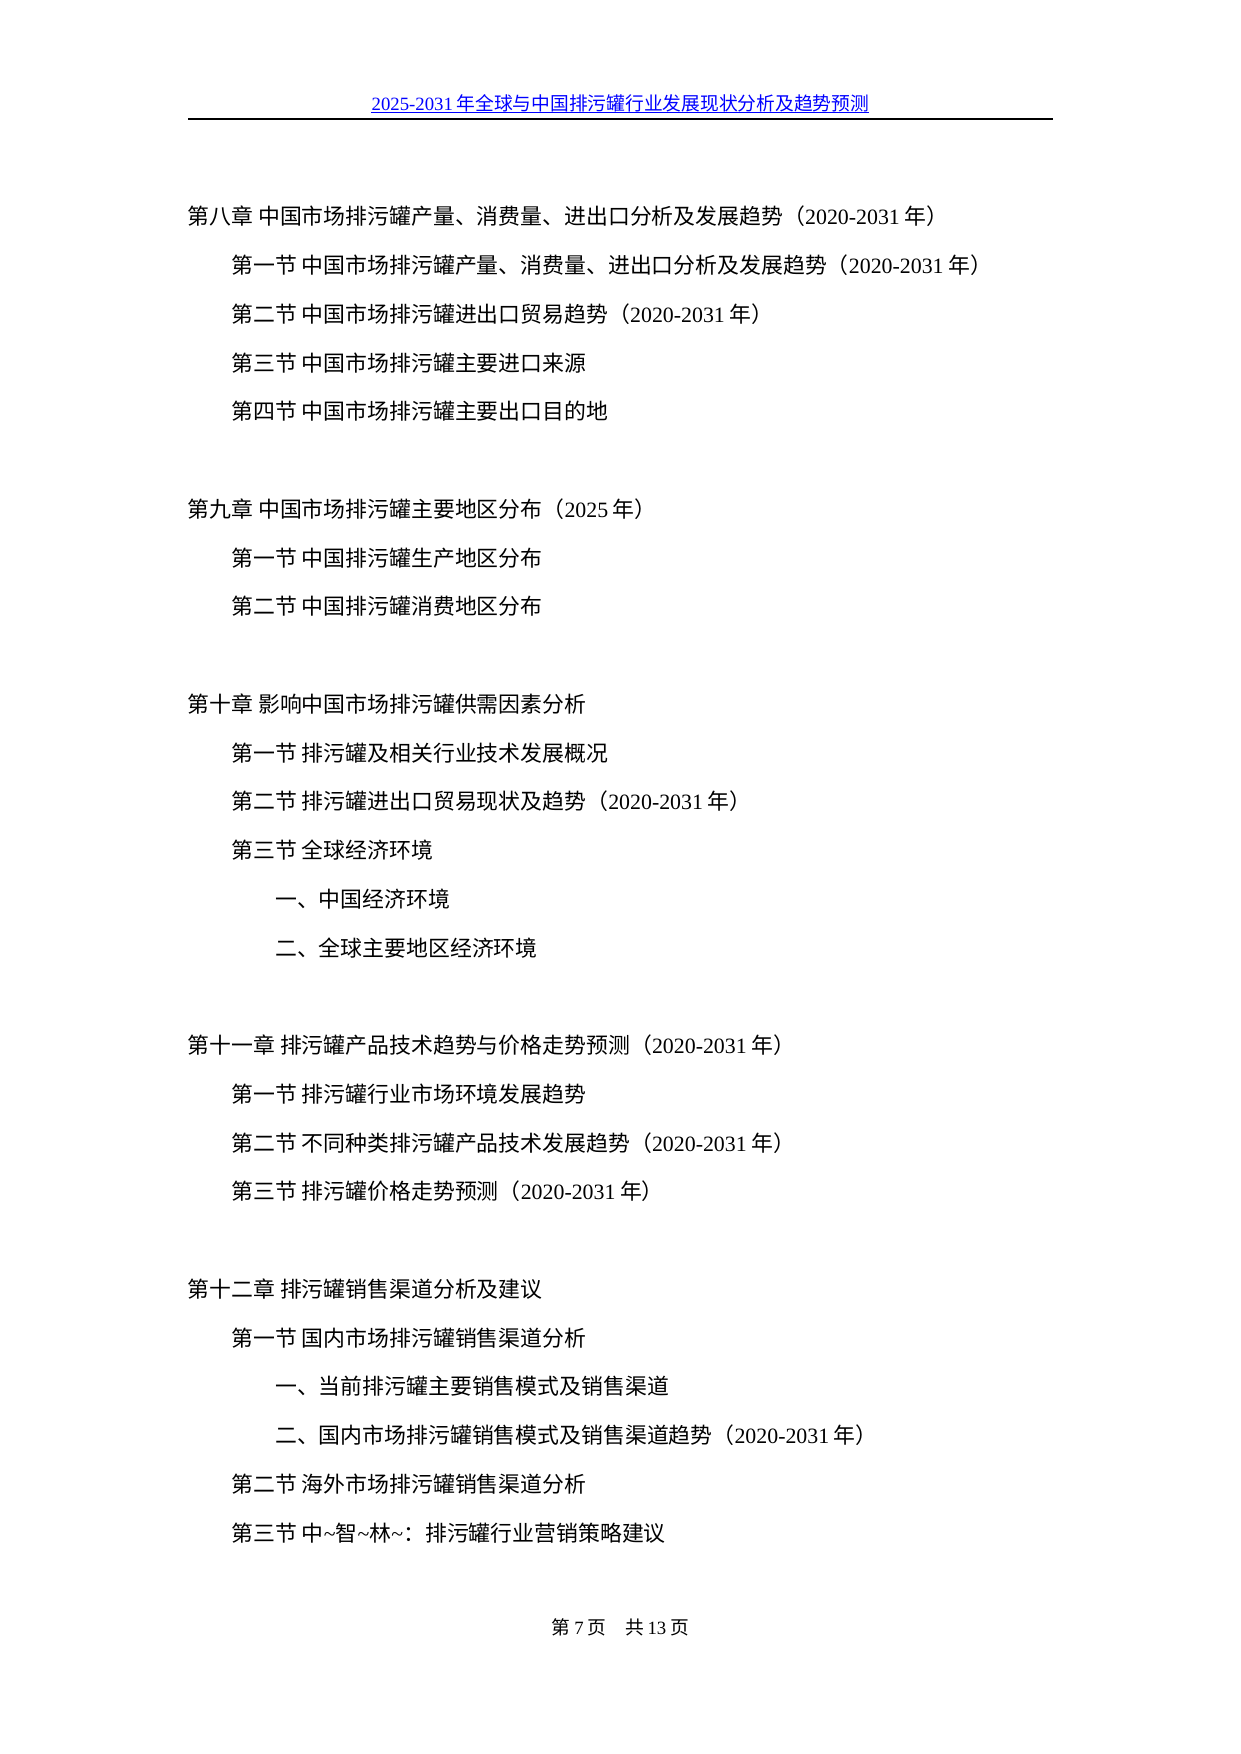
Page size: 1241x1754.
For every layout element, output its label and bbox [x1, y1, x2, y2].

text [187, 150, 1053, 1548]
